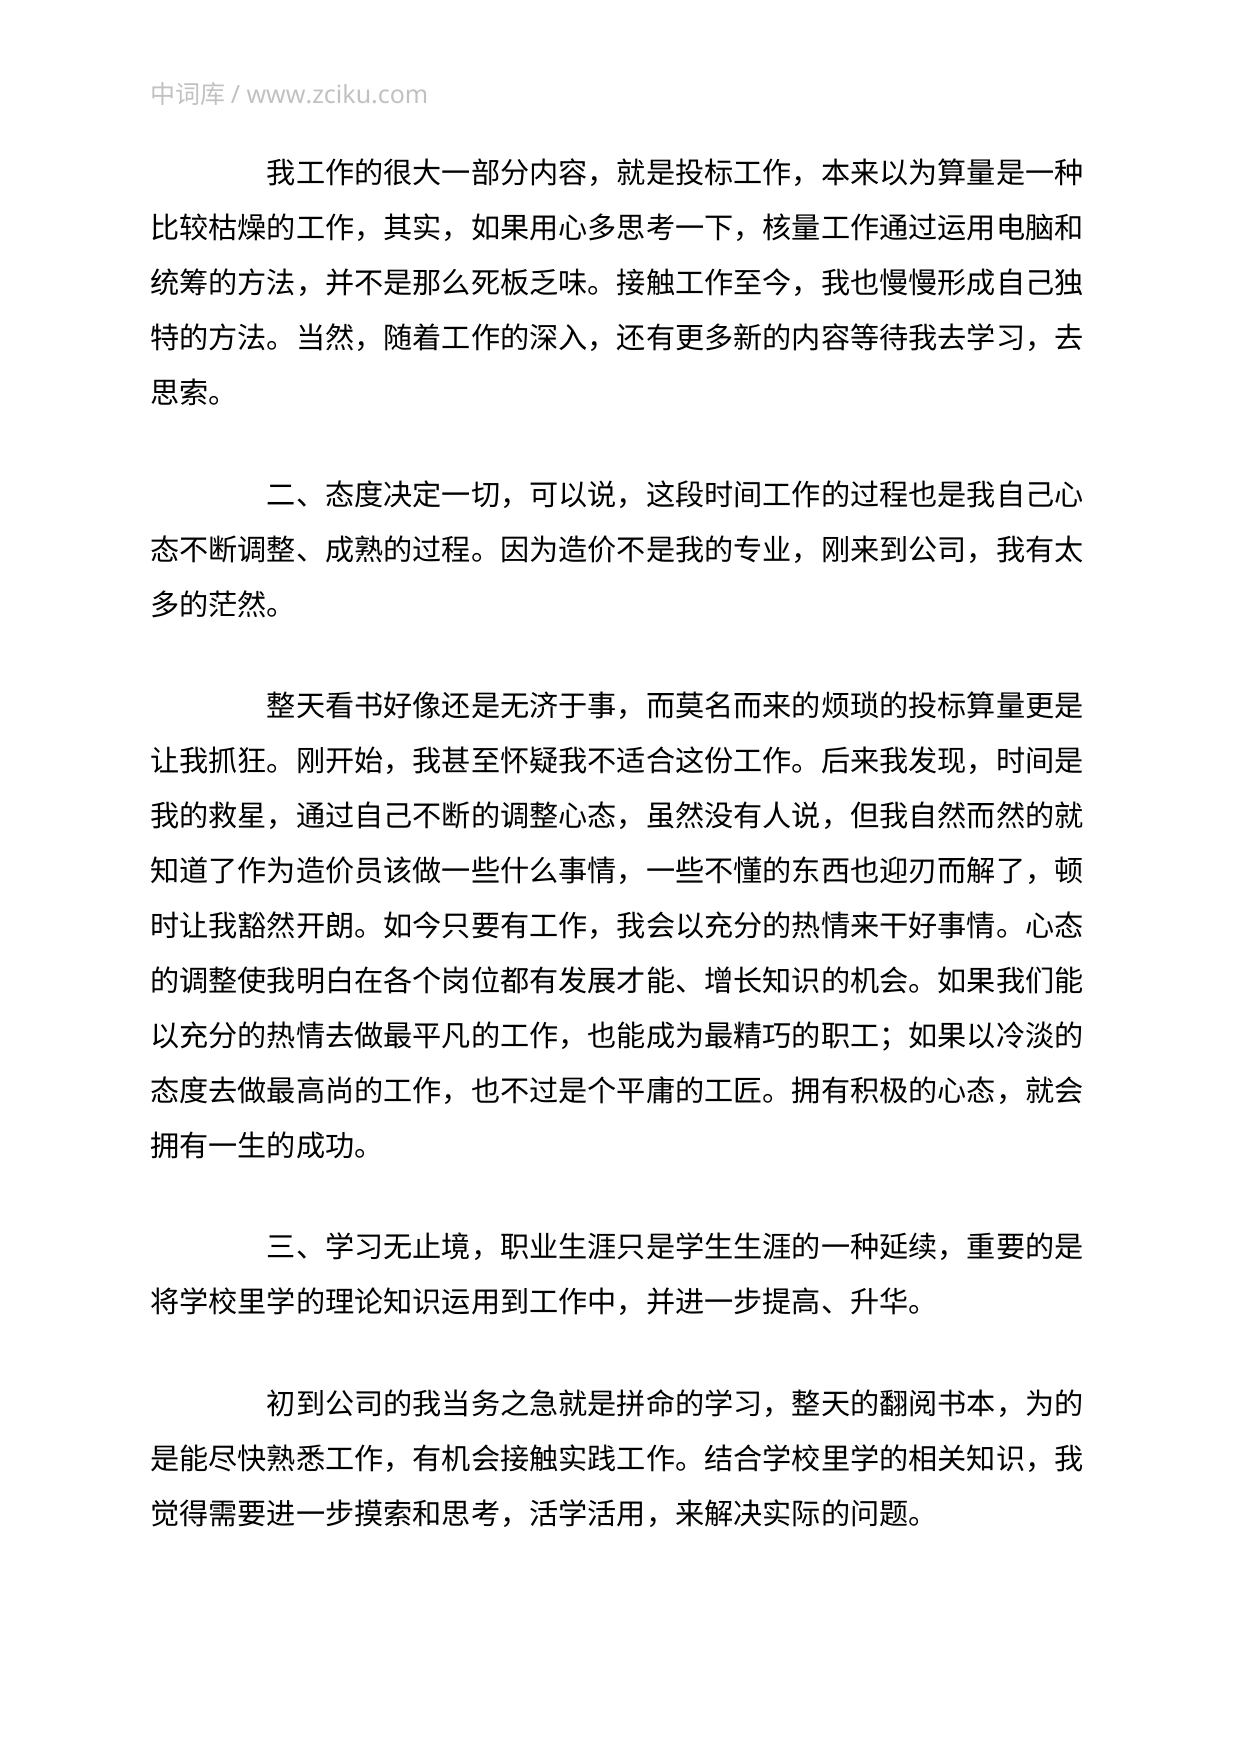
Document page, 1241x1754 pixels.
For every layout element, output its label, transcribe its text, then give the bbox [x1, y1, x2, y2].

text 三、学习无止境，职业生涯只是学生生涯的一种延续，重要的是将学校里学的理论知识运用到工作中，并进一步提高、升华。 [150, 1224, 1090, 1321]
text 二、态度决定一切，可以说，这段时间工作的过程也是我自己心态不断调整、成熟的过程。因为造价不是我的专业，刚来到公司，我有太多的茫然。 [150, 471, 1090, 623]
text 初到公司的我当务之急就是拼命的学习，整天的翻阅书本，为的是能尽快熟悉工作，有机会接触实践工作。结合学校里学的相关知识，我觉得需要进一步摸索和思考，活学活用，来解决实际的问题。 [150, 1381, 1090, 1533]
text 我工作的很大一部分内容，就是投标工作，本来以为算量是一种比较枯燥的工作，其实，如果用心多思考一下，核量工作通过运用电脑和统筹的方法，并不是那么死板乏味。接触工作至今，我也慢慢形成自己独特的方法。当然，随着工作的深入，还有更多新的内容等待我去学习，去思索。 [150, 150, 1090, 412]
text 整天看书好像还是无济于事，而莫名而来的烦琐的投标算量更是让我抓狂。刚开始，我甚至怀疑我不适合这份工作。后来我发现，时间是我的救星，通过自己不断的调整心态，虽然没有人说，但我自然而然的就知道了作为造价员该做一些什么事情，一些不懂的东西也迎刃而解了，顿时让我豁然开朗。如今只要有工作，我会以充分的热情来干好事情。心态的调整使我明白在各个岗位都有发展才能、增长知识的机会。如果我们能以充分的热情去做最平凡的工作，也能成为最精巧的职工；如果以冷淡的态度去做最高尚的工作，也不过是个平庸的工匠。拥有积极的心态，就会拥有一生的成功。 [150, 683, 1090, 1164]
